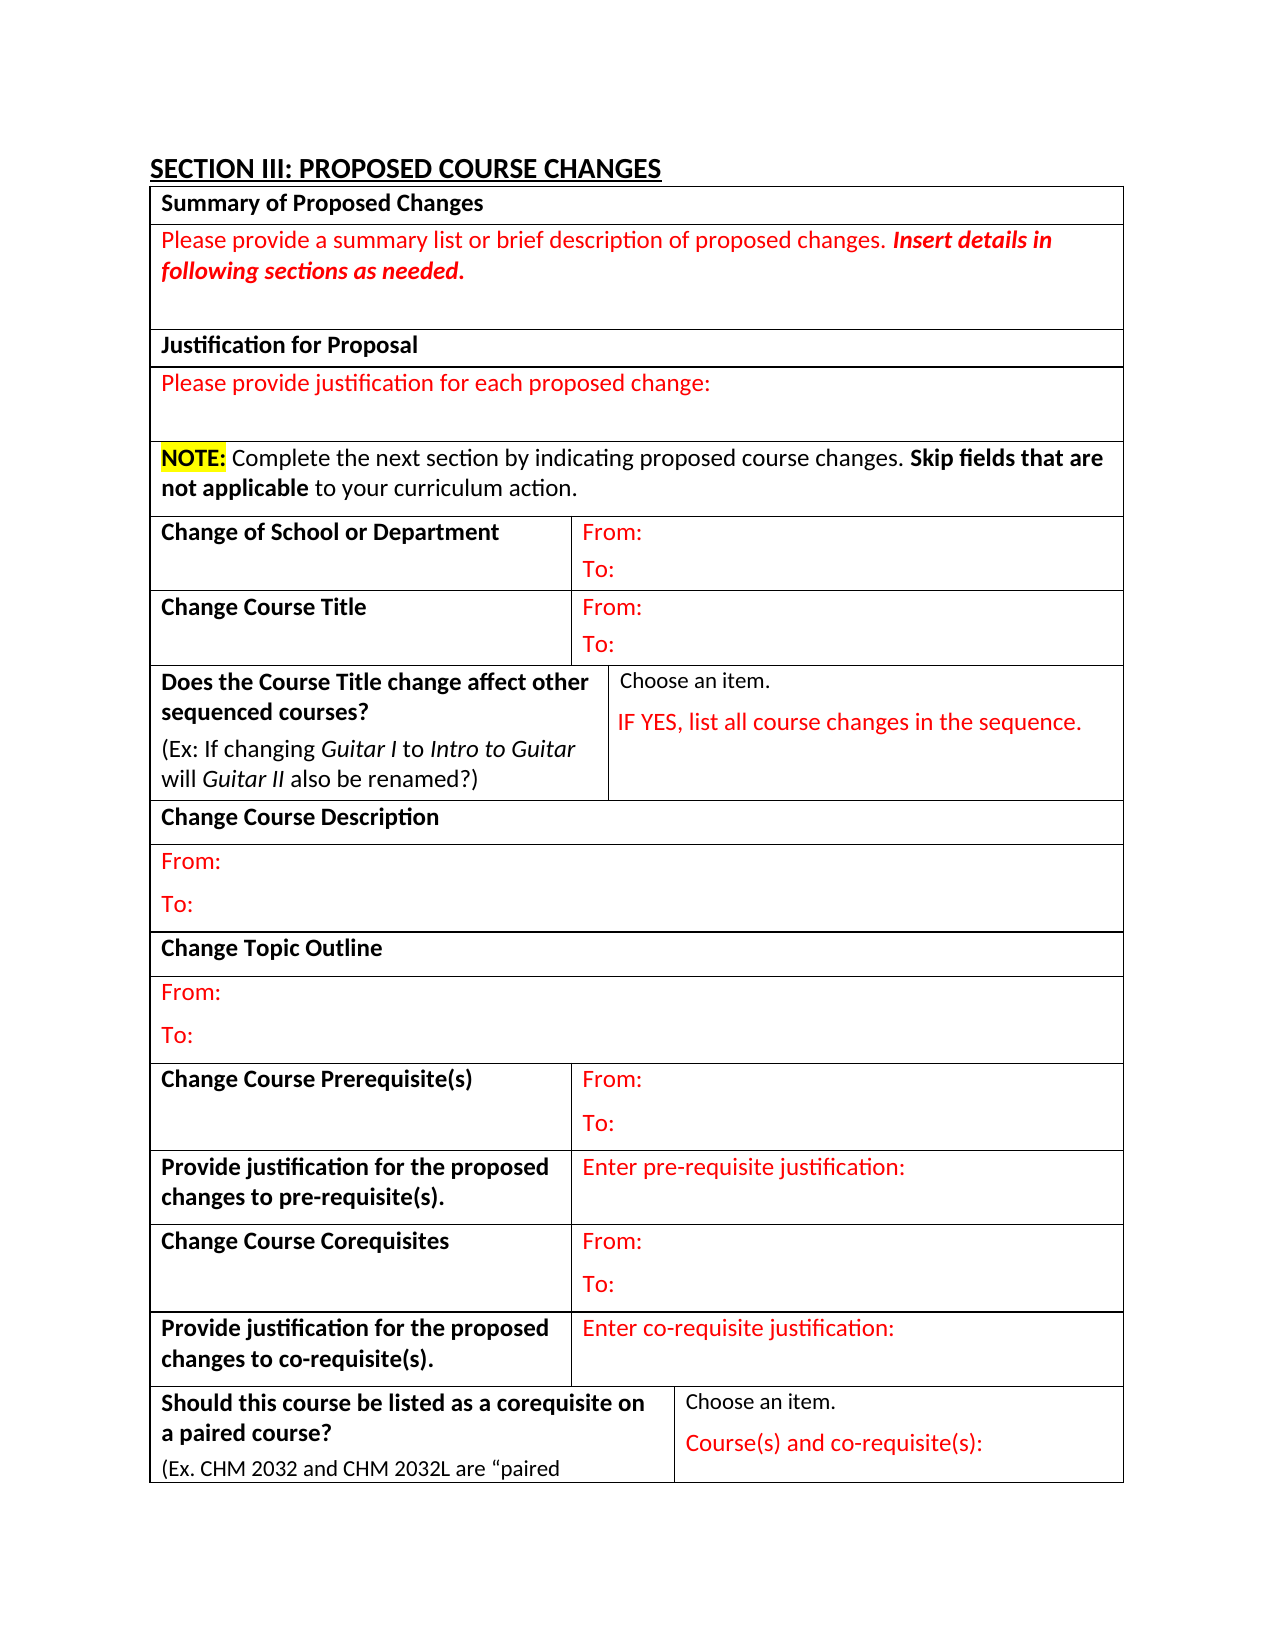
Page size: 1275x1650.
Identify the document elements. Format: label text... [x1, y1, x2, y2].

table_cell Justification for Proposal [151, 330, 1123, 366]
table_cell From: To: [151, 977, 1123, 1063]
table_cell Provide justification for the proposed changes to co-requisite(s). [151, 1313, 571, 1386]
table_cell Change Course Prerequisite(s) [151, 1064, 571, 1150]
table_cell From: To: [572, 517, 1123, 590]
text SECTION III: PROPOSED COURSE CHANGES [150, 150, 1125, 186]
table_cell Enter pre-requisite justification: [572, 1151, 1123, 1224]
table_cell Please provide justification for each proposed change: [151, 368, 1123, 441]
table_cell Change Course Description [151, 801, 1123, 844]
table_cell Provide justification for the proposed changes to pre-requisite(s). [151, 1151, 571, 1224]
table_cell From: To: [572, 1225, 1123, 1311]
table_cell Change Course Title [151, 591, 571, 665]
table_cell Enter co-requisite justification: [572, 1313, 1123, 1386]
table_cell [675, 1387, 1123, 1482]
table_cell Change Topic Outline [151, 933, 1123, 976]
table_cell Change Course Corequisites [151, 1225, 571, 1311]
table_cell Does the Course Title change affect other sequenced courses? (Ex: If changing Guitar I to Intro to Guitar will Guitar II also be renamed?) [151, 666, 608, 800]
table_cell Change of School or Department [151, 517, 571, 590]
table_cell From: To: [572, 591, 1123, 665]
table_cell From: To: [151, 845, 1123, 931]
table_cell From: To: [572, 1064, 1123, 1150]
table_header Summary of Proposed Changes [151, 187, 1123, 223]
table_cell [151, 1387, 674, 1482]
table_cell IF YES, list all course changes in the sequence. [609, 666, 1123, 800]
table_cell Please provide a summary list or brief description of proposed changes. Insert details in following sections as needed. [151, 225, 1123, 328]
table_cell NOTE: Complete the next section by indicating proposed course changes. Skip fields that are not applicable to your curriculum action. [151, 442, 1123, 516]
